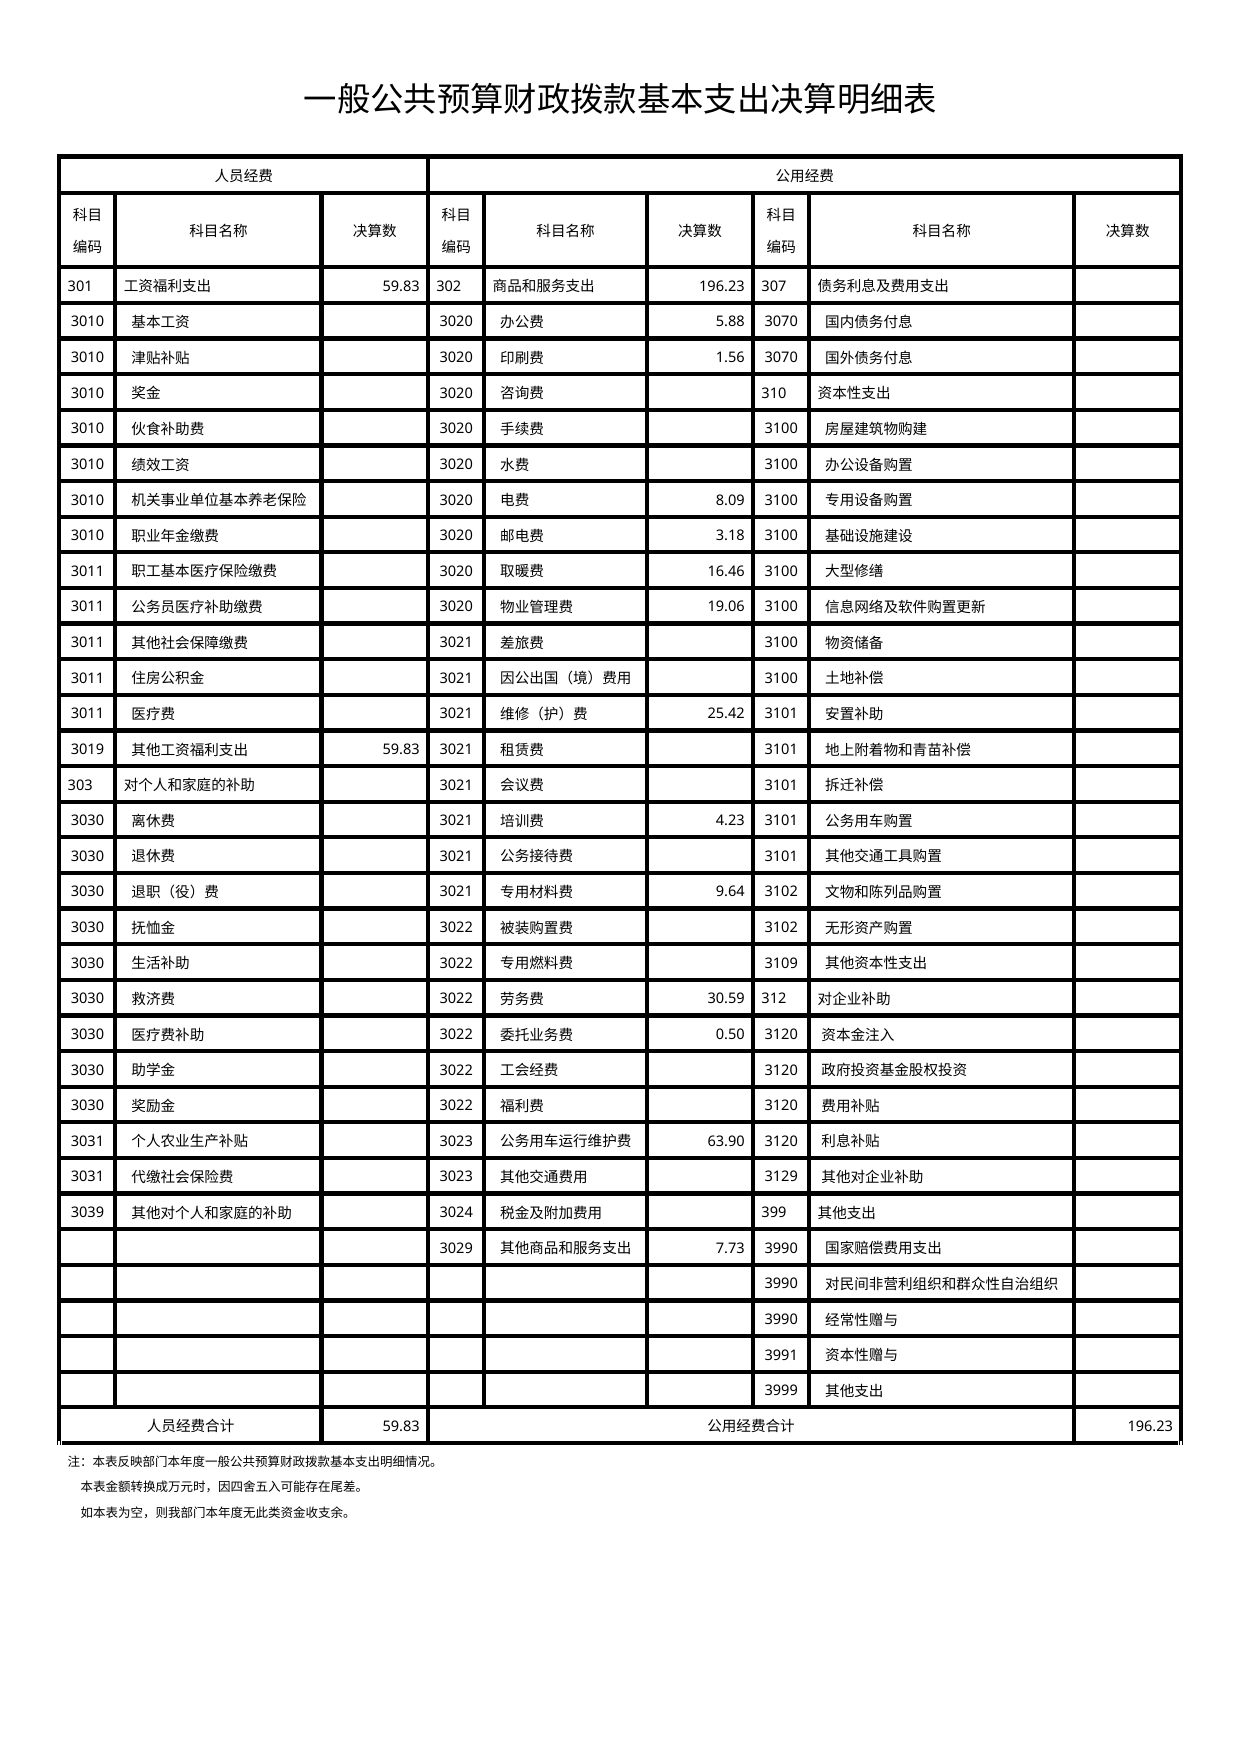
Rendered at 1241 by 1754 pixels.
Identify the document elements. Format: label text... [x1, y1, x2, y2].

table_cell 30309 [61, 1089, 113, 1120]
table_cell 债务利息及费用支出 [811, 269, 1072, 301]
table_cell [430, 1338, 482, 1369]
table_cell [324, 519, 426, 550]
table_cell 302 [430, 269, 482, 301]
table_cell 1.56 [649, 341, 751, 372]
table_cell 30205 [430, 448, 482, 479]
table_cell 31299 [755, 1160, 807, 1191]
table_cell 31009 [755, 661, 807, 693]
table_cell 国家赔偿费用支出 [811, 1231, 1072, 1263]
table_cell 咨询费 [486, 376, 645, 408]
table_cell 公务用车购置 [811, 804, 1072, 835]
table_cell 基础设施建设 [811, 519, 1072, 550]
table_cell [324, 1374, 426, 1405]
table_cell [61, 1267, 113, 1298]
table_cell 30304 [61, 911, 113, 942]
table_cell 其他资本性支出 [811, 946, 1072, 978]
table_cell 31011 [755, 733, 807, 764]
table_cell [1076, 376, 1179, 408]
table_cell 水费 [486, 448, 645, 479]
table_cell 其他对企业补助 [811, 1160, 1072, 1191]
table_cell 无形资产购置 [811, 911, 1072, 942]
table_cell [430, 1374, 482, 1405]
table_cell 59.83 [324, 733, 426, 764]
table_cell [1076, 1196, 1179, 1227]
table_cell [1076, 875, 1179, 906]
table_cell 费用补贴 [811, 1089, 1072, 1120]
table_cell 30213 [430, 697, 482, 728]
table_cell 福利费 [486, 1089, 645, 1120]
table_cell 30305 [61, 946, 113, 978]
table_cell 决算数 [1076, 195, 1179, 265]
table_cell 维修（护）费 [486, 697, 645, 728]
table_cell 决算数 [649, 195, 751, 265]
table_cell [649, 1303, 751, 1334]
table_cell 房屋建筑物购建 [811, 412, 1072, 443]
table_cell 其他工资福利支出 [117, 733, 319, 764]
table_cell 30203 [430, 376, 482, 408]
table_cell 30239 [430, 1160, 482, 1191]
table_cell 助学金 [117, 1053, 319, 1084]
table_cell [1076, 1374, 1179, 1405]
table_cell 30311 [61, 1160, 113, 1191]
table_cell 30206 [430, 483, 482, 514]
table_cell 19.06 [649, 590, 751, 621]
table_cell 伙食补助费 [117, 412, 319, 443]
table_cell [324, 1303, 426, 1334]
table_cell [486, 1267, 645, 1298]
table_cell 职工基本医疗保险缴费 [117, 554, 319, 586]
table_cell 30231 [430, 1124, 482, 1156]
table_cell [486, 1338, 645, 1369]
table_cell [61, 1374, 113, 1405]
table_cell [324, 376, 426, 408]
table_cell 住房公积金 [117, 661, 319, 693]
table_cell 4.23 [649, 804, 751, 835]
table_cell 科目名称 [117, 195, 319, 265]
table_cell 救济费 [117, 982, 319, 1013]
table_cell 医疗费补助 [117, 1018, 319, 1049]
table_cell [1076, 554, 1179, 586]
table_cell [1076, 839, 1179, 871]
table_cell [649, 946, 751, 978]
table_cell 30202 [430, 341, 482, 372]
table_cell 30218 [430, 875, 482, 906]
table_cell [324, 911, 426, 942]
table_cell [324, 1160, 426, 1191]
table_cell [649, 376, 751, 408]
table_cell 30211 [430, 626, 482, 657]
table_cell 31008 [755, 626, 807, 657]
table_cell 其他对个人和家庭的补助 [117, 1196, 319, 1227]
table_cell 30299 [430, 1231, 482, 1263]
table_cell 办公费 [486, 305, 645, 336]
table_cell [1076, 982, 1179, 1013]
table_cell 科目名称 [486, 195, 645, 265]
table_cell 公务接待费 [486, 839, 645, 871]
table_cell [1076, 1053, 1179, 1084]
table_cell 工会经费 [486, 1053, 645, 1084]
table_cell [324, 1089, 426, 1120]
table_cell 25.42 [649, 697, 751, 728]
table_cell [1076, 697, 1179, 728]
table_cell 30227 [430, 1018, 482, 1049]
table_cell [1076, 1303, 1179, 1334]
table_cell 劳务费 [486, 982, 645, 1013]
table_cell [1076, 1160, 1179, 1191]
table_cell [61, 1338, 113, 1369]
table_cell 取暖费 [486, 554, 645, 586]
table_cell 5.88 [649, 305, 751, 336]
table_cell 30214 [430, 733, 482, 764]
table_cell 其他社会保障缴费 [117, 626, 319, 657]
table_cell [1076, 1267, 1179, 1298]
table_cell 科目编码 [61, 195, 113, 265]
table_cell 30109 [61, 519, 113, 550]
table_cell 土地补偿 [811, 661, 1072, 693]
table_cell 手续费 [486, 412, 645, 443]
table_cell 31010 [755, 697, 807, 728]
table_cell 物资储备 [811, 626, 1072, 657]
table_cell 399 [755, 1196, 807, 1227]
table_cell 31204 [755, 1089, 807, 1120]
table_cell 30101 [61, 305, 113, 336]
table_cell 对企业补助 [811, 982, 1072, 1013]
table_cell 绩效工资 [117, 448, 319, 479]
table_cell 对民间非营利组织和群众性自治组织补贴 [811, 1267, 1072, 1298]
table_cell 30224 [430, 911, 482, 942]
table_cell [324, 483, 426, 514]
table_cell 其他支出 [811, 1374, 1072, 1405]
table_cell 30302 [61, 839, 113, 871]
table_cell 30228 [430, 1053, 482, 1084]
table_cell 39907 [755, 1231, 807, 1263]
table_cell 30107 [61, 448, 113, 479]
table_cell [324, 1338, 426, 1369]
table_cell 30.59 [649, 982, 751, 1013]
table_header 公用经费 [430, 159, 1179, 191]
table_cell 30103 [61, 376, 113, 408]
table_cell 7.73 [649, 1231, 751, 1263]
table_cell 30199 [61, 733, 113, 764]
table_cell [1076, 1089, 1179, 1120]
table_cell 租赁费 [486, 733, 645, 764]
table_cell 本表金额转换成万元时，因四舍五入可能存在尾差。 [60, 1467, 1180, 1493]
table_cell 个人农业生产补贴 [117, 1124, 319, 1156]
table_cell 利息补贴 [811, 1124, 1072, 1156]
table_cell [1076, 946, 1179, 978]
table_cell [61, 1303, 113, 1334]
table_cell [1076, 1231, 1179, 1263]
table_cell 专用燃料费 [486, 946, 645, 978]
table_cell 经常性赠与 [811, 1303, 1072, 1334]
table_cell [649, 1053, 751, 1084]
table_cell [324, 1124, 426, 1156]
table_cell 30112 [61, 626, 113, 657]
table_cell [1076, 1338, 1179, 1369]
table_cell [649, 1196, 751, 1227]
table_cell [1076, 483, 1179, 514]
table_cell 30110 [61, 554, 113, 586]
table_cell [1076, 269, 1179, 301]
table_cell 31003 [755, 483, 807, 514]
table_cell 310 [755, 376, 807, 408]
table_cell 职业年金缴费 [117, 519, 319, 550]
table_cell [1076, 911, 1179, 942]
table_cell [324, 1231, 426, 1263]
table_cell 物业管理费 [486, 590, 645, 621]
table_cell 31203 [755, 1053, 807, 1084]
table_cell 30301 [61, 804, 113, 835]
table_cell [1076, 661, 1179, 693]
table_cell 30106 [61, 412, 113, 443]
table_cell [649, 626, 751, 657]
table_cell 奖金 [117, 376, 319, 408]
table_cell 30225 [430, 946, 482, 978]
table_cell 31021 [755, 875, 807, 906]
table_cell [324, 554, 426, 586]
table_cell 16.46 [649, 554, 751, 586]
table_cell 30307 [61, 1018, 113, 1049]
table_cell 被装购置费 [486, 911, 645, 942]
table_cell 196.23 [649, 269, 751, 301]
table_cell [1076, 305, 1179, 336]
table_cell [1076, 590, 1179, 621]
table_cell [61, 1231, 113, 1263]
table_cell 30308 [61, 1053, 113, 1084]
table_cell 301 [61, 269, 113, 301]
table_cell 30208 [430, 554, 482, 586]
table_cell 31002 [755, 448, 807, 479]
table_cell 196.23 [1076, 1409, 1179, 1441]
table_cell 政府投资基金股权投资 [811, 1053, 1072, 1084]
table_cell [649, 911, 751, 942]
table_cell 30102 [61, 341, 113, 372]
table_cell 30310 [61, 1124, 113, 1156]
table_cell [117, 1374, 319, 1405]
table_cell 代缴社会保险费 [117, 1160, 319, 1191]
table_cell 30209 [430, 590, 482, 621]
table_cell [324, 768, 426, 799]
table_cell 39999 [755, 1374, 807, 1405]
table_cell 如本表为空，则我部门本年度无此类资金收支余。 [60, 1494, 1180, 1520]
table_cell 决算数 [324, 195, 426, 265]
table_cell 大型修缮 [811, 554, 1072, 586]
table_cell 30114 [61, 697, 113, 728]
table_cell 0.50 [649, 1018, 751, 1049]
table_cell 30108 [61, 483, 113, 514]
table_cell 注：本表反映部门本年度一般公共预算财政拨款基本支出明细情况。 [60, 1441, 1180, 1467]
table_cell [649, 661, 751, 693]
table_cell 30217 [430, 839, 482, 871]
table_cell 59.83 [324, 269, 426, 301]
table_cell 30701 [755, 305, 807, 336]
table_cell 离休费 [117, 804, 319, 835]
table_cell 培训费 [486, 804, 645, 835]
table_cell 63.90 [649, 1124, 751, 1156]
table_cell [324, 875, 426, 906]
table_cell 其他商品和服务支出 [486, 1231, 645, 1263]
table_cell 9.64 [649, 875, 751, 906]
table_cell 303 [61, 768, 113, 799]
table_cell 资本性赠与 [811, 1338, 1072, 1369]
table_cell 公务员医疗补助缴费 [117, 590, 319, 621]
table_cell [117, 1231, 319, 1263]
table_cell [1076, 626, 1179, 657]
table_cell 地上附着物和青苗补偿 [811, 733, 1072, 764]
table_cell [649, 412, 751, 443]
table_cell 商品和服务支出 [486, 269, 645, 301]
table_cell [1076, 804, 1179, 835]
table_cell [649, 839, 751, 871]
table_cell [1076, 733, 1179, 764]
table_cell 其他交通工具购置 [811, 839, 1072, 871]
table_cell 30702 [755, 341, 807, 372]
table_cell 39908 [755, 1267, 807, 1298]
table_cell 30111 [61, 590, 113, 621]
table_cell [486, 1303, 645, 1334]
table_cell [324, 804, 426, 835]
table_cell 30229 [430, 1089, 482, 1120]
table_cell [1076, 1018, 1179, 1049]
table_cell [649, 1338, 751, 1369]
table_cell [117, 1303, 319, 1334]
table_cell 津贴补贴 [117, 341, 319, 372]
table_cell 税金及附加费用 [486, 1196, 645, 1227]
table_cell 公务用车运行维护费 [486, 1124, 645, 1156]
table_cell [324, 946, 426, 978]
table_cell 国外债务付息 [811, 341, 1072, 372]
table_cell 抚恤金 [117, 911, 319, 942]
table_cell [649, 1160, 751, 1191]
table_cell 31022 [755, 911, 807, 942]
table_cell [1076, 1124, 1179, 1156]
table_cell 对个人和家庭的补助 [117, 768, 319, 799]
table_cell 科目名称 [811, 195, 1072, 265]
table_cell 专用材料费 [486, 875, 645, 906]
table_cell [324, 590, 426, 621]
table_cell 30306 [61, 982, 113, 1013]
table_cell 印刷费 [486, 341, 645, 372]
table_cell 31205 [755, 1124, 807, 1156]
table_cell [324, 982, 426, 1013]
table_cell 31007 [755, 590, 807, 621]
table_cell 电费 [486, 483, 645, 514]
table_cell [324, 1196, 426, 1227]
table_cell 307 [755, 269, 807, 301]
table_cell 信息网络及软件购置更新 [811, 590, 1072, 621]
table_cell [1076, 768, 1179, 799]
table_cell [649, 1089, 751, 1120]
table_cell 因公出国（境）费用 [486, 661, 645, 693]
table_cell 资本金注入 [811, 1018, 1072, 1049]
table_cell 30240 [430, 1196, 482, 1227]
table_header 人员经费 [61, 159, 426, 191]
table_cell [324, 661, 426, 693]
table_cell [117, 1338, 319, 1369]
text 一般公共预算财政拨款基本支出决算明细表 [59, 64, 1181, 129]
table_cell 科目编码 [755, 195, 807, 265]
table_cell [430, 1303, 482, 1334]
table_cell 资本性支出 [811, 376, 1072, 408]
table_cell 生活补助 [117, 946, 319, 978]
table_cell [649, 768, 751, 799]
table_cell 人员经费合计 [61, 1409, 319, 1441]
table_cell [486, 1374, 645, 1405]
table_cell 工资福利支出 [117, 269, 319, 301]
table_cell 科目编码 [430, 195, 482, 265]
table_cell [649, 733, 751, 764]
table_cell 机关事业单位基本养老保险缴费 [117, 483, 319, 514]
table_cell 30207 [430, 519, 482, 550]
table_cell 30113 [61, 661, 113, 693]
table_cell 31099 [755, 946, 807, 978]
table_cell [1076, 519, 1179, 550]
table_cell 公用经费合计 [430, 1409, 1072, 1441]
table_cell 31012 [755, 768, 807, 799]
table_cell 30215 [430, 768, 482, 799]
table_cell [649, 1267, 751, 1298]
table_cell 39910 [755, 1338, 807, 1369]
table_cell 办公设备购置 [811, 448, 1072, 479]
table_cell 8.09 [649, 483, 751, 514]
table_cell [324, 1053, 426, 1084]
table_cell [324, 448, 426, 479]
table_cell [1076, 412, 1179, 443]
table_cell 30216 [430, 804, 482, 835]
table_cell 医疗费 [117, 697, 319, 728]
table_cell 差旅费 [486, 626, 645, 657]
table_cell [324, 1267, 426, 1298]
table_cell 委托业务费 [486, 1018, 645, 1049]
table_cell [324, 341, 426, 372]
table_cell 31006 [755, 554, 807, 586]
table_cell 31005 [755, 519, 807, 550]
table_cell 30212 [430, 661, 482, 693]
table_cell [324, 1018, 426, 1049]
table_cell 39909 [755, 1303, 807, 1334]
table_cell [649, 448, 751, 479]
table_cell 30201 [430, 305, 482, 336]
table_cell [324, 626, 426, 657]
table_cell 国内债务付息 [811, 305, 1072, 336]
table_cell 30226 [430, 982, 482, 1013]
table_cell 邮电费 [486, 519, 645, 550]
table_cell 拆迁补偿 [811, 768, 1072, 799]
table_cell [1076, 341, 1179, 372]
table_cell 基本工资 [117, 305, 319, 336]
table_cell 文物和陈列品购置 [811, 875, 1072, 906]
table_cell 31019 [755, 839, 807, 871]
table_cell [430, 1267, 482, 1298]
table_cell [117, 1267, 319, 1298]
table_cell 59.83 [324, 1409, 426, 1441]
table_cell 30204 [430, 412, 482, 443]
table_cell 30303 [61, 875, 113, 906]
table_cell 奖励金 [117, 1089, 319, 1120]
table_cell 3.18 [649, 519, 751, 550]
table_cell 30399 [61, 1196, 113, 1227]
table_cell [324, 839, 426, 871]
table_cell [324, 697, 426, 728]
table_cell [649, 1374, 751, 1405]
table_cell 其他交通费用 [486, 1160, 645, 1191]
table_cell 其他支出 [811, 1196, 1072, 1227]
table_cell 专用设备购置 [811, 483, 1072, 514]
table_cell 31001 [755, 412, 807, 443]
table_cell 会议费 [486, 768, 645, 799]
table_cell 312 [755, 982, 807, 1013]
table_cell 退职（役）费 [117, 875, 319, 906]
table_cell 31201 [755, 1018, 807, 1049]
table_cell 安置补助 [811, 697, 1072, 728]
table_cell [1076, 448, 1179, 479]
table_cell 31013 [755, 804, 807, 835]
table_cell [324, 412, 426, 443]
table_cell 退休费 [117, 839, 319, 871]
table_cell [324, 305, 426, 336]
